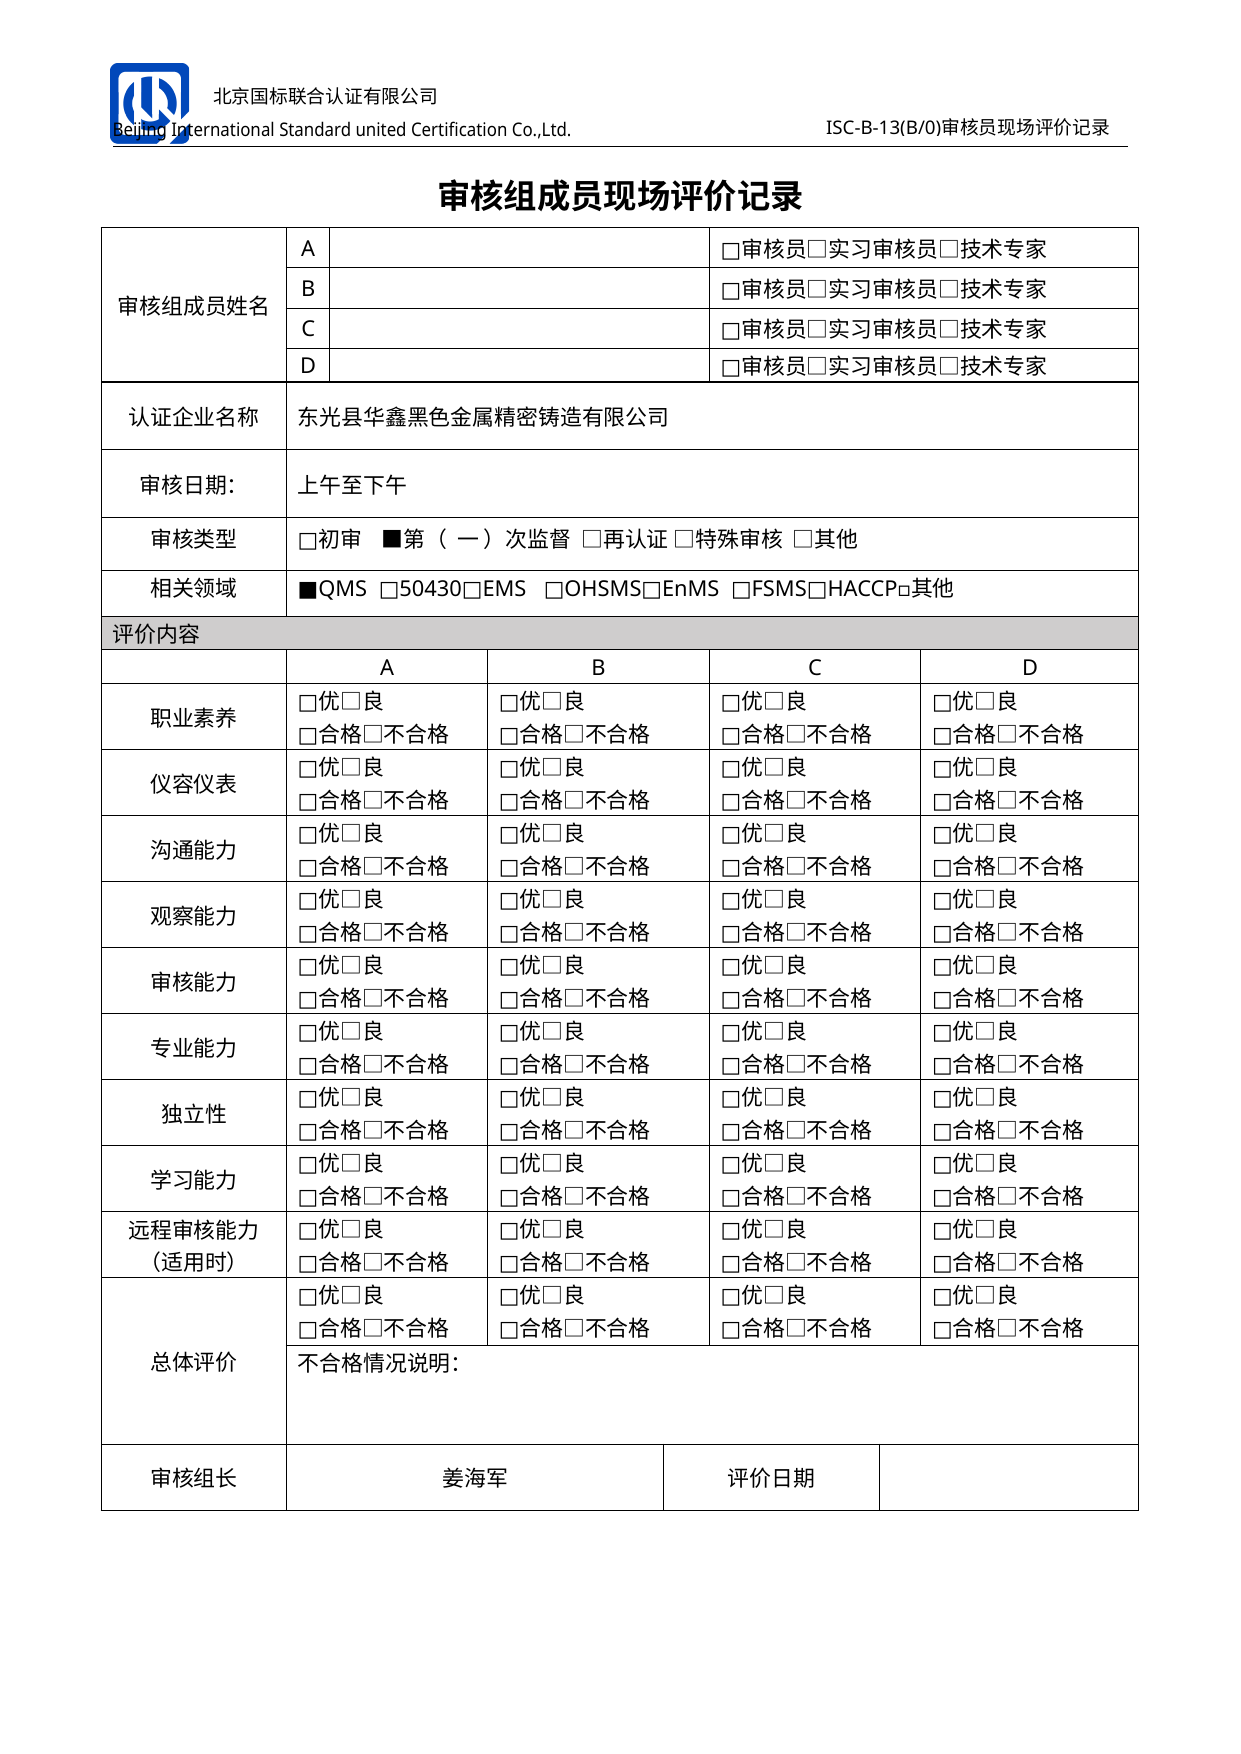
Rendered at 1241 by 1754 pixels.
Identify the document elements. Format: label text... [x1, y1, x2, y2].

table_cell □优□良 □合格□不合格 [287, 882, 487, 947]
table_cell □优□良 □合格□不合格 [710, 1278, 920, 1345]
table_cell □优□良 □合格□不合格 [710, 1212, 920, 1277]
table_cell 职业素养 [102, 684, 286, 749]
table_cell C [710, 650, 920, 683]
table_header □审核员□实习审核员□技术专家 [710, 228, 1138, 267]
table_cell 评价内容 [102, 617, 1138, 649]
table_header 审核组成员姓名 [102, 228, 286, 381]
table_cell □审核员□实习审核员□技术专家 [710, 309, 1138, 348]
table_cell 相关领域 [102, 571, 286, 616]
table_cell □优□良 □合格□不合格 [488, 816, 709, 881]
table_cell □优□良 □合格□不合格 [921, 948, 1138, 1013]
table_cell □优□良 □合格□不合格 [488, 1146, 709, 1211]
table_cell □优□良 □合格□不合格 [287, 684, 487, 749]
table_cell 沟通能力 [102, 816, 286, 881]
table_cell □优□良 □合格□不合格 [287, 1014, 487, 1079]
table_cell 认证企业名称 [102, 383, 286, 449]
picture [110, 63, 190, 144]
table_cell [330, 268, 709, 308]
table_cell □优□良 □合格□不合格 [488, 948, 709, 1013]
table_cell D [287, 349, 329, 381]
table_cell □优□良 □合格□不合格 [287, 1212, 487, 1277]
table_cell 独立性 [102, 1080, 286, 1145]
table_cell □优□良 □合格□不合格 [921, 1212, 1138, 1277]
table_cell □优□良 □合格□不合格 [921, 1080, 1138, 1145]
table_cell A [287, 650, 487, 683]
table_cell 仪容仪表 [102, 750, 286, 815]
table_cell □优□良 □合格□不合格 [710, 882, 920, 947]
table_cell □初审 ■第（ 一 ）次监督 □再认证 □特殊审核 □其他 [287, 518, 1138, 570]
table_cell □优□良 □合格□不合格 [710, 816, 920, 881]
table_cell □优□良 □合格□不合格 [488, 1212, 709, 1277]
table_cell □优□良 □合格□不合格 [488, 750, 709, 815]
table_cell □优□良 □合格□不合格 [710, 1146, 920, 1211]
table_cell □优□良 □合格□不合格 [488, 1080, 709, 1145]
table_cell [880, 1445, 1138, 1509]
table_cell □优□良 □合格□不合格 [488, 882, 709, 947]
table_cell D [921, 650, 1138, 683]
table_cell 总体评价 [102, 1278, 286, 1443]
table_cell □优□良 □合格□不合格 [710, 948, 920, 1013]
table_cell □优□良 □合格□不合格 [710, 1080, 920, 1145]
table_cell 审核组长 [102, 1445, 286, 1509]
table_header [330, 228, 709, 267]
table_cell 观察能力 [102, 882, 286, 947]
table_cell □优□良 □合格□不合格 [287, 750, 487, 815]
table_cell □优□良 □合格□不合格 [921, 684, 1138, 749]
table_cell □优□良 □合格□不合格 [710, 684, 920, 749]
text 审核组成员现场评价记录 [112, 162, 1128, 227]
table_cell □优□良 □合格□不合格 [710, 750, 920, 815]
table_cell □优□良 □合格□不合格 [921, 816, 1138, 881]
table_cell 学习能力 [102, 1146, 286, 1211]
table_cell [102, 650, 286, 683]
table_cell 专业能力 [102, 1014, 286, 1079]
table_cell □优□良 □合格□不合格 [488, 1014, 709, 1079]
table_cell □优□良 □合格□不合格 [287, 816, 487, 881]
table_cell □审核员□实习审核员□技术专家 [710, 349, 1138, 381]
table_cell 不合格情况说明： [287, 1346, 1138, 1443]
table_cell [330, 349, 709, 381]
table_cell □优□良 □合格□不合格 [921, 1014, 1138, 1079]
table_cell □优□良 □合格□不合格 [488, 1278, 709, 1345]
table_cell □优□良 □合格□不合格 [921, 882, 1138, 947]
table_cell 远程审核能力 （适用时） [102, 1212, 286, 1277]
table_cell 评价日期 [664, 1445, 879, 1509]
table_cell 东光县华鑫黑色金属精密铸造有限公司 [287, 383, 1138, 449]
table_cell □优□良 □合格□不合格 [710, 1014, 920, 1079]
table_cell □优□良 □合格□不合格 [287, 1146, 487, 1211]
table_cell □优□良 □合格□不合格 [921, 1278, 1138, 1345]
table_cell 审核类型 [102, 518, 286, 570]
table_cell □优□良 □合格□不合格 [287, 1080, 487, 1145]
table_cell □优□良 □合格□不合格 [921, 750, 1138, 815]
table_cell 审核能力 [102, 948, 286, 1013]
table_cell [330, 309, 709, 348]
table_header A [287, 228, 329, 267]
table_cell ■QMS □50430□EMS □OHSMS□EnMS □FSMS□HACCP□其他 [287, 571, 1138, 616]
table_cell □优□良 □合格□不合格 [287, 948, 487, 1013]
table_cell □审核员□实习审核员□技术专家 [710, 268, 1138, 308]
table_cell 上午至下午 [287, 450, 1138, 517]
table_cell □优□良 □合格□不合格 [488, 684, 709, 749]
table_cell 审核日期： [102, 450, 286, 517]
table_cell B [287, 268, 329, 308]
table_cell □优□良 □合格□不合格 [921, 1146, 1138, 1211]
table_cell B [488, 650, 709, 683]
table_cell □优□良 □合格□不合格 [287, 1278, 487, 1345]
table_cell 姜海军 [287, 1445, 663, 1509]
table_cell C [287, 309, 329, 348]
